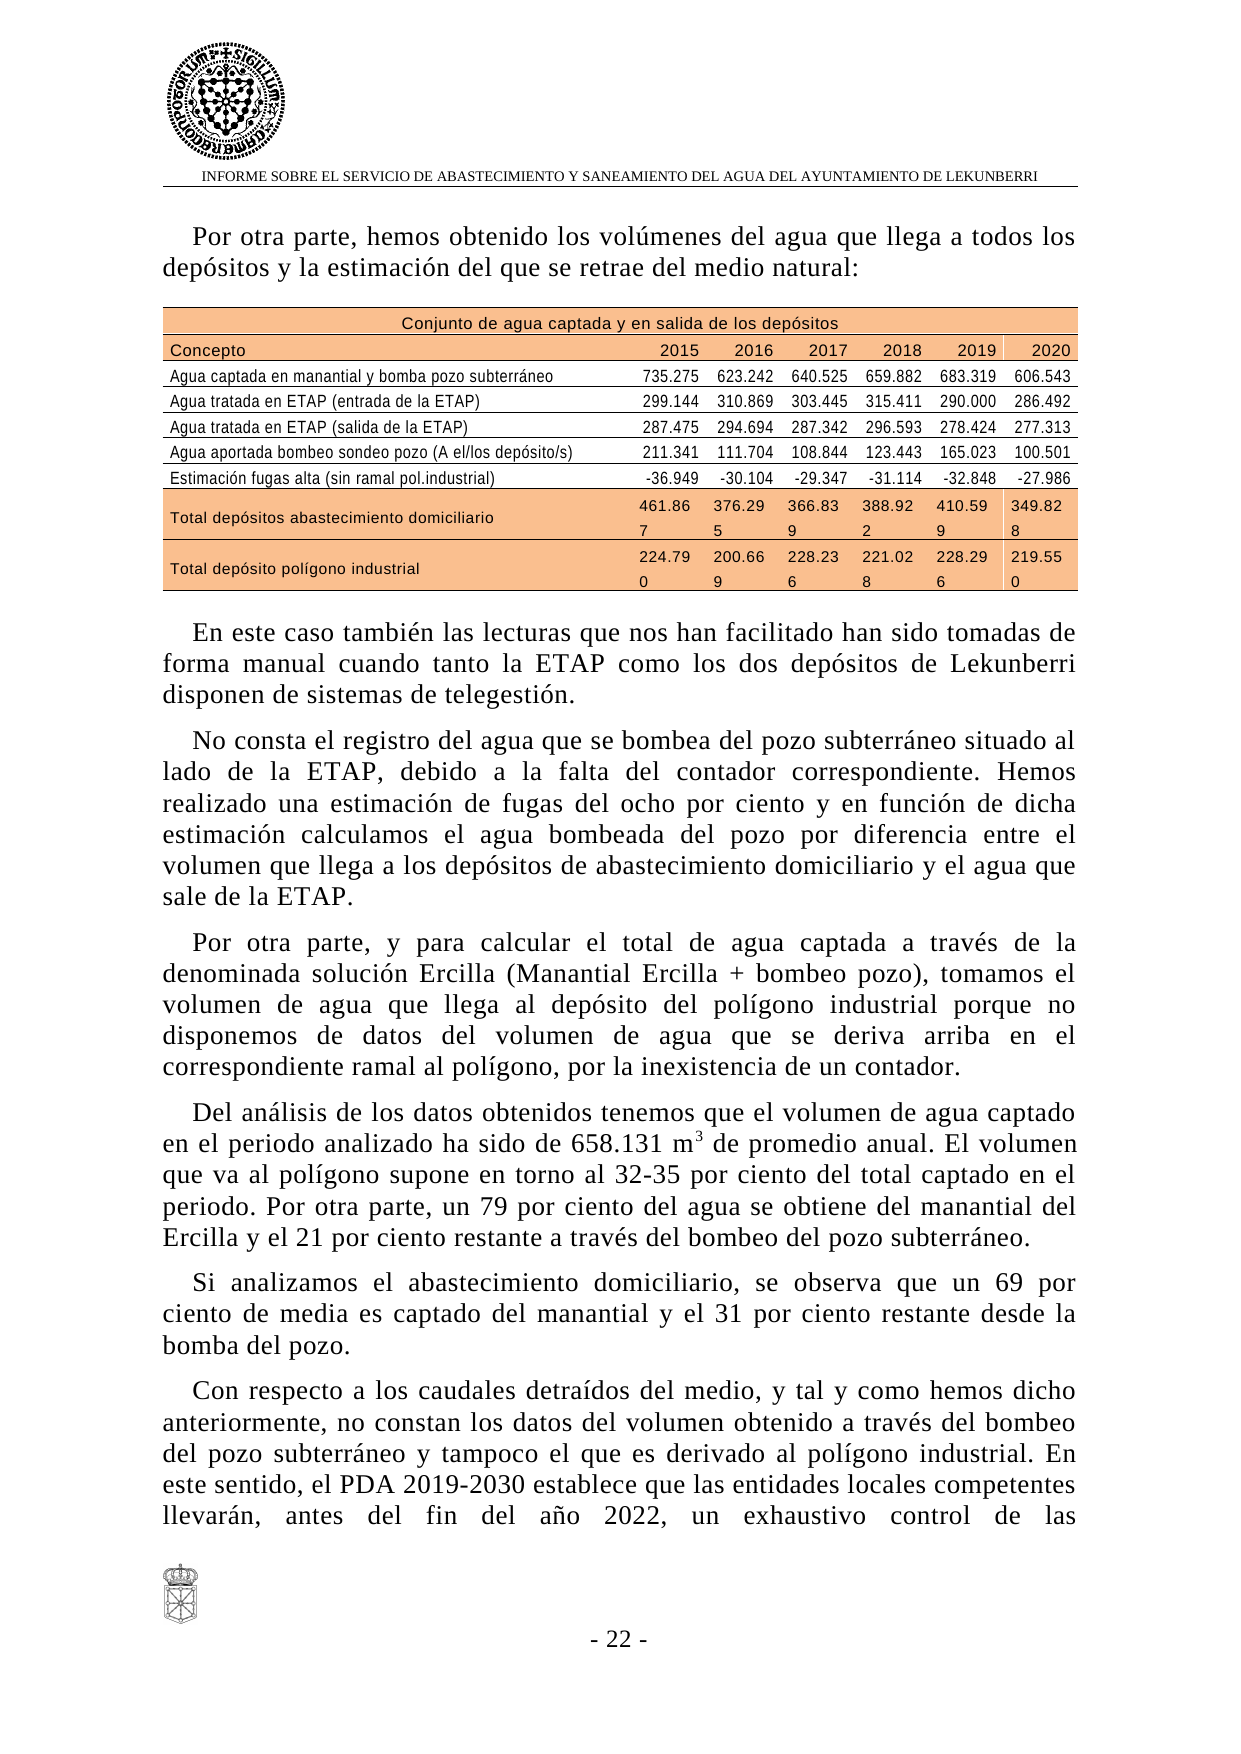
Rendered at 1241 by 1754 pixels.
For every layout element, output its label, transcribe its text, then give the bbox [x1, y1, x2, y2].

table_cell 219.550 [1004, 540, 1078, 590]
picture [162, 38, 289, 164]
table_cell 366.839 [780, 489, 855, 539]
table_cell 388.922 [855, 489, 929, 539]
table_cell 123.443 [855, 438, 929, 463]
table_cell 2017 [780, 335, 855, 360]
table_cell 2020 [1004, 335, 1078, 360]
table_header Conjunto de agua captada y en salida de los depósitos [163, 308, 1078, 333]
table_cell 640.525 [780, 361, 855, 386]
picture [162, 1563, 199, 1625]
table_cell -31.114 [855, 464, 929, 488]
table_cell Concepto [163, 335, 632, 360]
table_cell 299.144 [632, 387, 706, 412]
table_cell 224.790 [632, 540, 706, 590]
text En este caso también las lecturas que nos han facilitado han sido tomadas de forma manual cuando tanto la ETAP como los dos depósitos de Lekunberri disponen de sistemas de telegestión. [162, 616, 1078, 710]
table_cell 165.023 [929, 438, 1003, 463]
table_cell -32.848 [929, 464, 1003, 488]
table_cell 277.313 [1004, 413, 1078, 437]
table_cell 315.411 [855, 387, 929, 412]
table_cell 228.296 [929, 540, 1003, 590]
table_cell 296.593 [855, 413, 929, 437]
table_cell Total depósitos abastecimiento domiciliario [163, 489, 632, 539]
table_cell Estimación fugas alta (sin ramal pol.industrial) [163, 464, 632, 488]
table_cell 108.844 [780, 438, 855, 463]
table_cell 606.543 [1004, 361, 1078, 386]
table_cell -30.104 [706, 464, 780, 488]
table_cell 2019 [929, 335, 1003, 360]
table_cell Total depósito polígono industrial [163, 540, 632, 590]
text Por otra parte, hemos obtenido los volúmenes del agua que llega a todos los depósitos y la estimación del que se retrae del medio natural: [162, 220, 1078, 282]
text Si analizamos el abastecimiento domiciliario, se observa que un 69 por ciento de media es captado del manantial y el 31 por ciento restante desde la bomba del pozo. [162, 1266, 1078, 1360]
table_cell 410.599 [929, 489, 1003, 539]
table_cell -29.347 [780, 464, 855, 488]
table_cell 2018 [855, 335, 929, 360]
table_cell 461.867 [632, 489, 706, 539]
table_cell 290.000 [929, 387, 1003, 412]
table_cell 294.694 [706, 413, 780, 437]
table_cell Agua tratada en ETAP (salida de la ETAP) [163, 413, 632, 437]
table_cell 200.669 [706, 540, 780, 590]
text Por otra parte, y para calcular el total de agua captada a través de la denominada solución Ercilla (Manantial Ercilla + bombeo pozo), tomamos el volumen de agua que llega al depósito del polígono industrial porque no disponemos de datos del volumen de agua que se deriva arriba en el correspondiente ramal al polígono, por la inexistencia de un contador. [162, 926, 1078, 1082]
table_cell 735.275 [632, 361, 706, 386]
text No consta el registro del agua que se bombea del pozo subterráneo situado al lado de la ETAP, debido a la falta del contador correspondiente. Hemos realizado una estimación de fugas del ocho por ciento y en función de dicha estimación calculamos el agua bombeada del pozo por diferencia entre el volumen que llega a los depósitos de abastecimiento domiciliario y el agua que sale de la ETAP. [162, 724, 1078, 911]
table_cell 303.445 [780, 387, 855, 412]
table_cell 111.704 [706, 438, 780, 463]
table_cell 100.501 [1004, 438, 1078, 463]
table_cell -27.986 [1004, 464, 1078, 488]
table_cell 623.242 [706, 361, 780, 386]
table_cell 278.424 [929, 413, 1003, 437]
table_cell Agua aportada bombeo sondeo pozo (A el/los depósito/s) [163, 438, 632, 463]
table_cell 376.295 [706, 489, 780, 539]
table_cell 228.236 [780, 540, 855, 590]
table_cell Agua tratada en ETAP (entrada de la ETAP) [163, 387, 632, 412]
table_cell Agua captada en manantial y bomba pozo subterráneo [163, 361, 632, 386]
table_cell 683.319 [929, 361, 1003, 386]
table_cell 659.882 [855, 361, 929, 386]
text Del análisis de los datos obtenidos tenemos que el volumen de agua captado en el periodo analizado ha sido de 658.131 m3 de promedio anual. El volumen que va al polígono supone en torno al 32-35 por ciento del total captado en el periodo. Por otra parte, un 79 por ciento del agua se obtiene del manantial del Ercilla y el 21 por ciento restante a través del bombeo del pozo subterráneo. [162, 1096, 1078, 1252]
table_cell 310.869 [706, 387, 780, 412]
table_cell 287.475 [632, 413, 706, 437]
table_cell 2016 [706, 335, 780, 360]
table_cell 211.341 [632, 438, 706, 463]
table_cell 2015 [632, 335, 706, 360]
table_cell 221.028 [855, 540, 929, 590]
table_cell 287.342 [780, 413, 855, 437]
table_cell 286.492 [1004, 387, 1078, 412]
table_cell -36.949 [632, 464, 706, 488]
table_cell 349.828 [1004, 489, 1078, 539]
